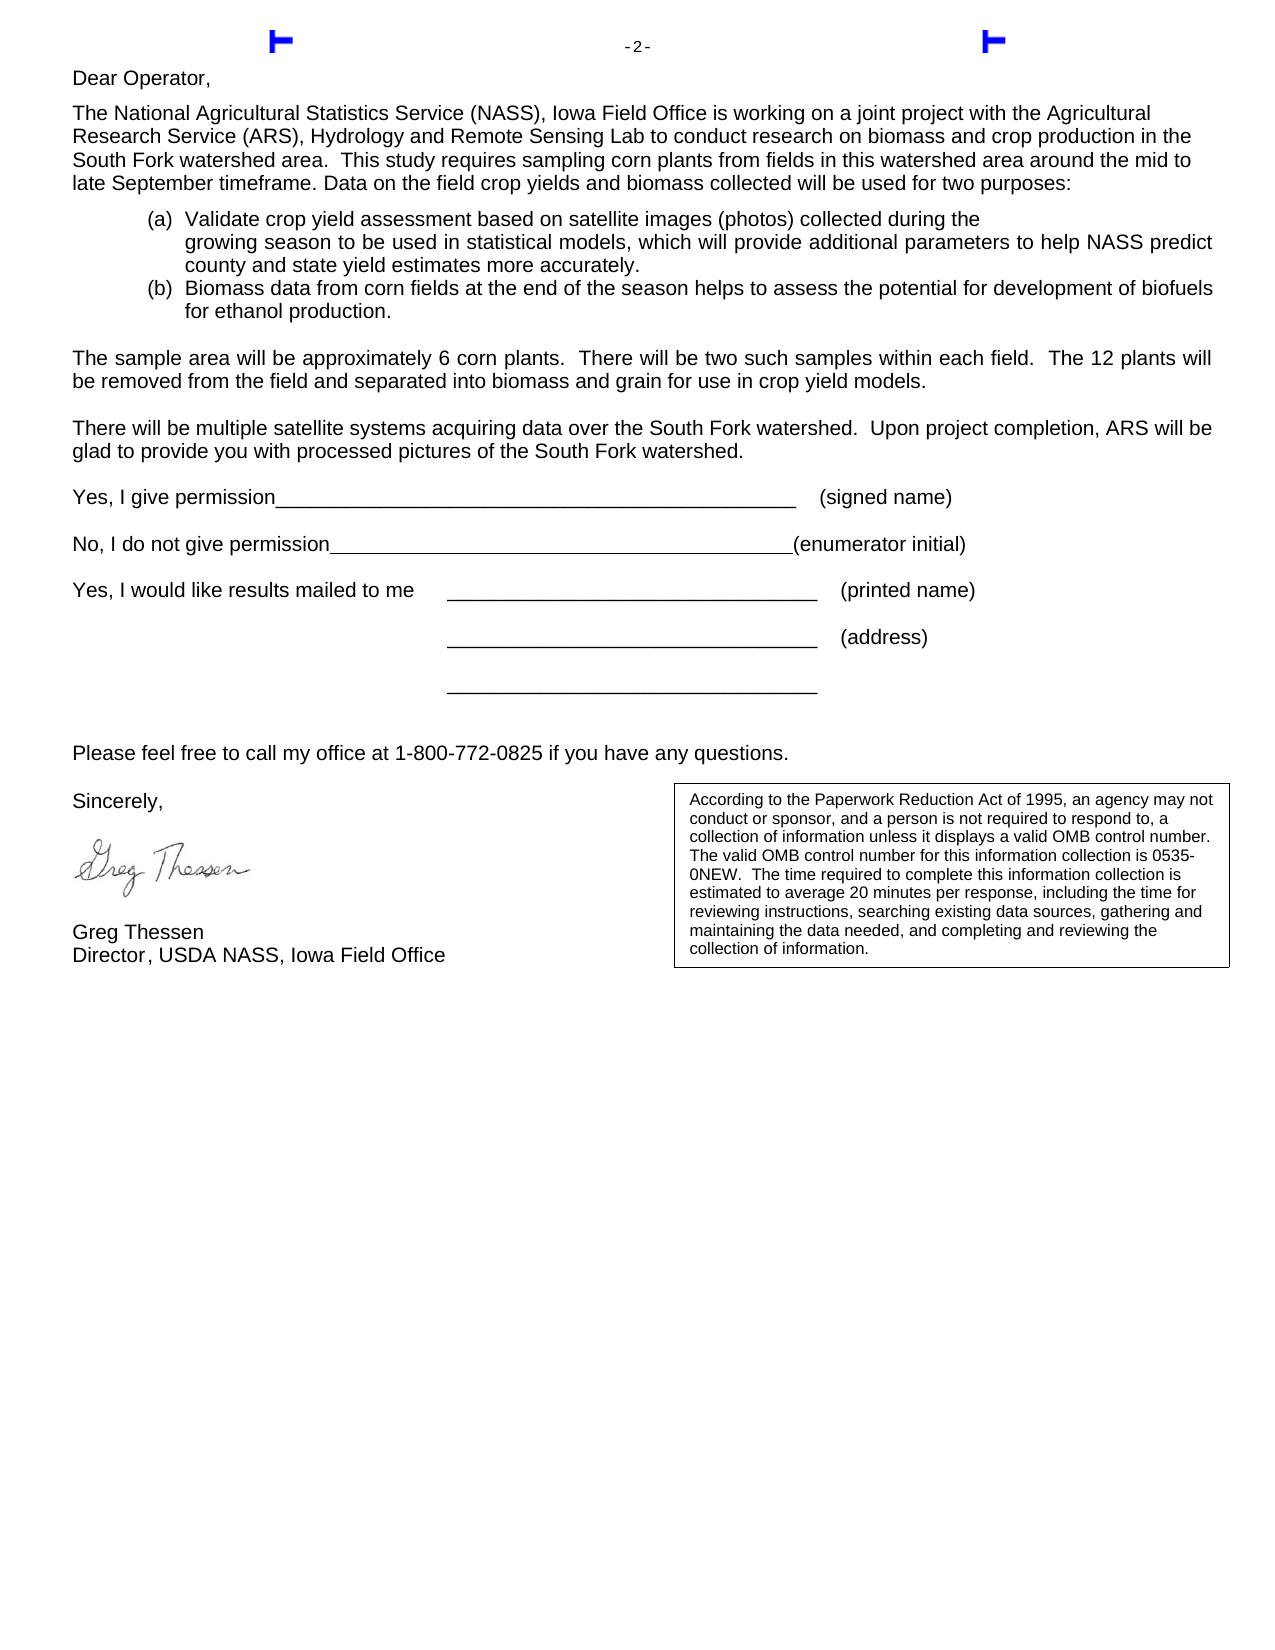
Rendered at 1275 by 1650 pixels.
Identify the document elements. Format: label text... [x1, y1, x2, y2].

picture [269, 30, 293, 53]
picture [982, 30, 1006, 53]
table_cell Dear Operator, The National Agricultural Statistics Service (NASS), Iowa Field Office is working on a joint project with the Agricultural Research Service (ARS), Hydrology and Remote Sensing Lab to conduct research on biomass and crop production in the South Fork watershed area. This study requires sampling corn plants from fields in this watershed area around the mid to late September timeframe. Data on the field crop yields and biomass collected will be used for two purposes: Validate crop yield assessment based on satellite images (photos) collected during the growing season to be used in statistical models, which will provide additional parameters to help NASS predict county and state yield estimates more accurately. Biomass data from corn fields at the end of the season helps to assess the potential for development of biofuels for ethanol production. The sample area will be approximately 6 corn plants. There will be two such samples within each field. The 12 plants will be removed from the field and separated into biomass and grain for use in crop yield models. There will be multiple satellite systems acquiring data over the South Fork watershed. Upon project completion, ARS will be glad to provide you with processed pictures of the South Fork watershed. Yes, I give permission_____________________________________________ (signed name) No, I do not give permission (enumerator initial) Yes, I would like results mailed to me ________________________________ (printed name) ________________________________ (address) ________________________________ Please feel free to call my office at 1-800-772-0825 if you have any questions. Sincerely, Greg Thessen Director , USDA NASS, Iowa Field Office [66, 60, 1221, 970]
picture [72, 837, 252, 898]
